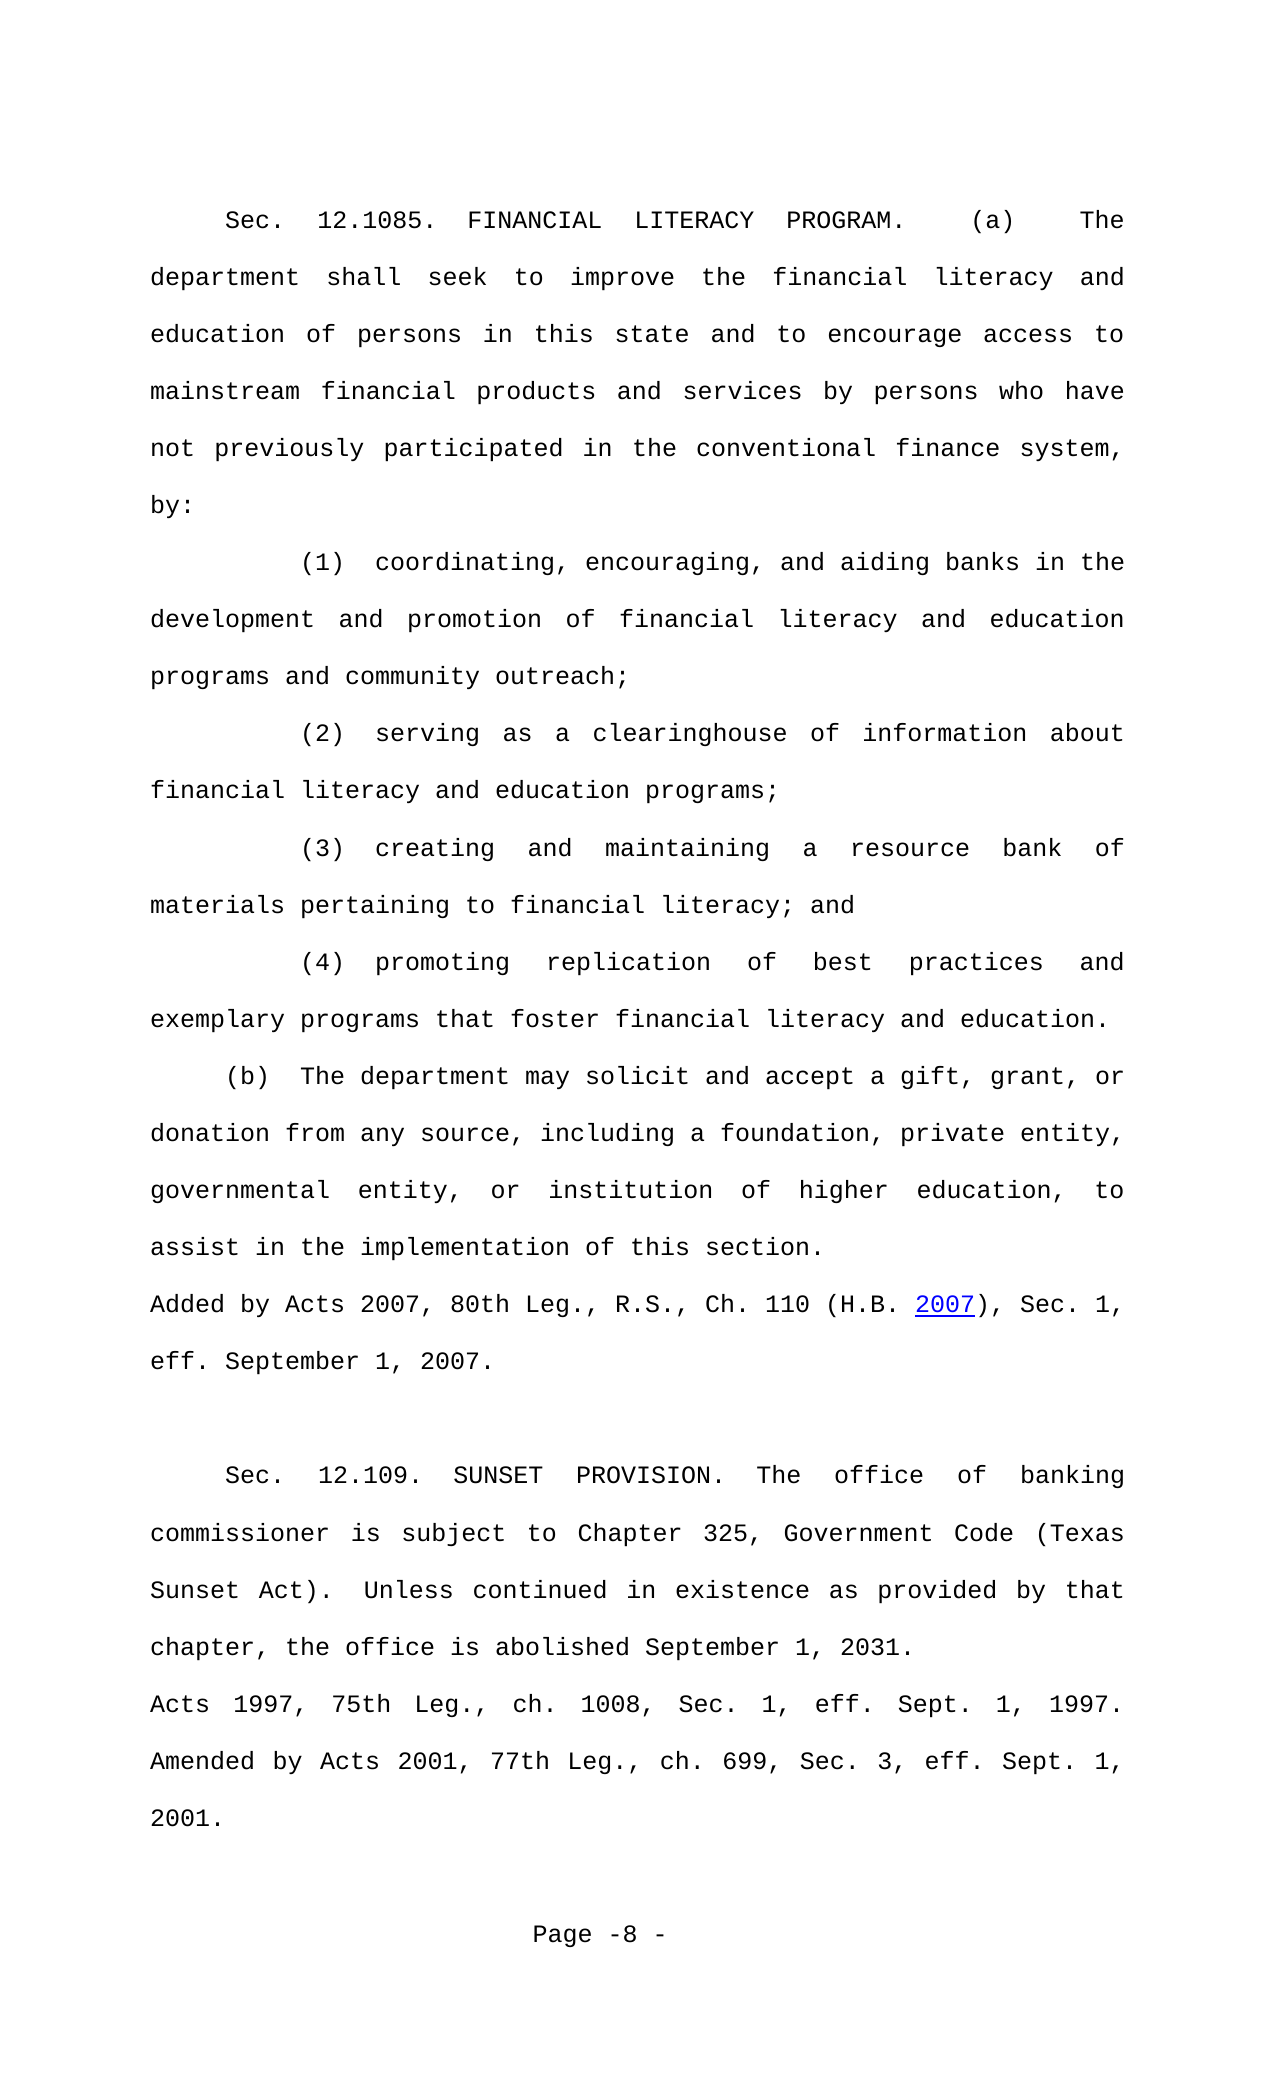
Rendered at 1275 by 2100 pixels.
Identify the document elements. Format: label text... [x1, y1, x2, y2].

text (4) promoting replication of best practices and exemplary programs that foster financial literacy and education. [150, 949, 1125, 1035]
text (3) creating and maintaining a resource bank of materials pertaining to financial literacy; and [150, 835, 1125, 921]
text Sec. 12.109. SUNSET PROVISION. The office of banking commissioner is subject to Chapter 325, Government Code (Texas Sunset Act). Unless continued in existence as provided by that chapter, the office is abolished September 1, 2031. [150, 1463, 1125, 1663]
text Added by Acts 2007, 80th Leg., R.S., Ch. 110 (H.B. 2007), Sec. 1, eff. September 1, 2007. [150, 1292, 1125, 1377]
text (1) coordinating, encouraging, and aiding banks in the development and promotion of financial literacy and education programs and community outreach; [150, 549, 1125, 692]
text Sec. 12.1085. FINANCIAL LITERACY PROGRAM. (a) The department shall seek to improve the financial literacy and education of persons in this state and to encourage access to mainstream financial products and services by persons who have not previously participated in the conventional finance system, by: [150, 207, 1125, 521]
text Acts 1997, 75th Leg., ch. 1008, Sec. 1, eff. Sept. 1, 1997. Amended by Acts 2001, 77th Leg., ch. 699, Sec. 3, eff. Sept. 1, 2001. [150, 1691, 1125, 1834]
text (b) The department may solicit and accept a gift, grant, or donation from any source, including a foundation, private entity, governmental entity, or institution of higher education, to assist in the implementation of this section. [150, 1063, 1125, 1263]
text (2) serving as a clearinghouse of information about financial literacy and education programs; [150, 721, 1125, 806]
